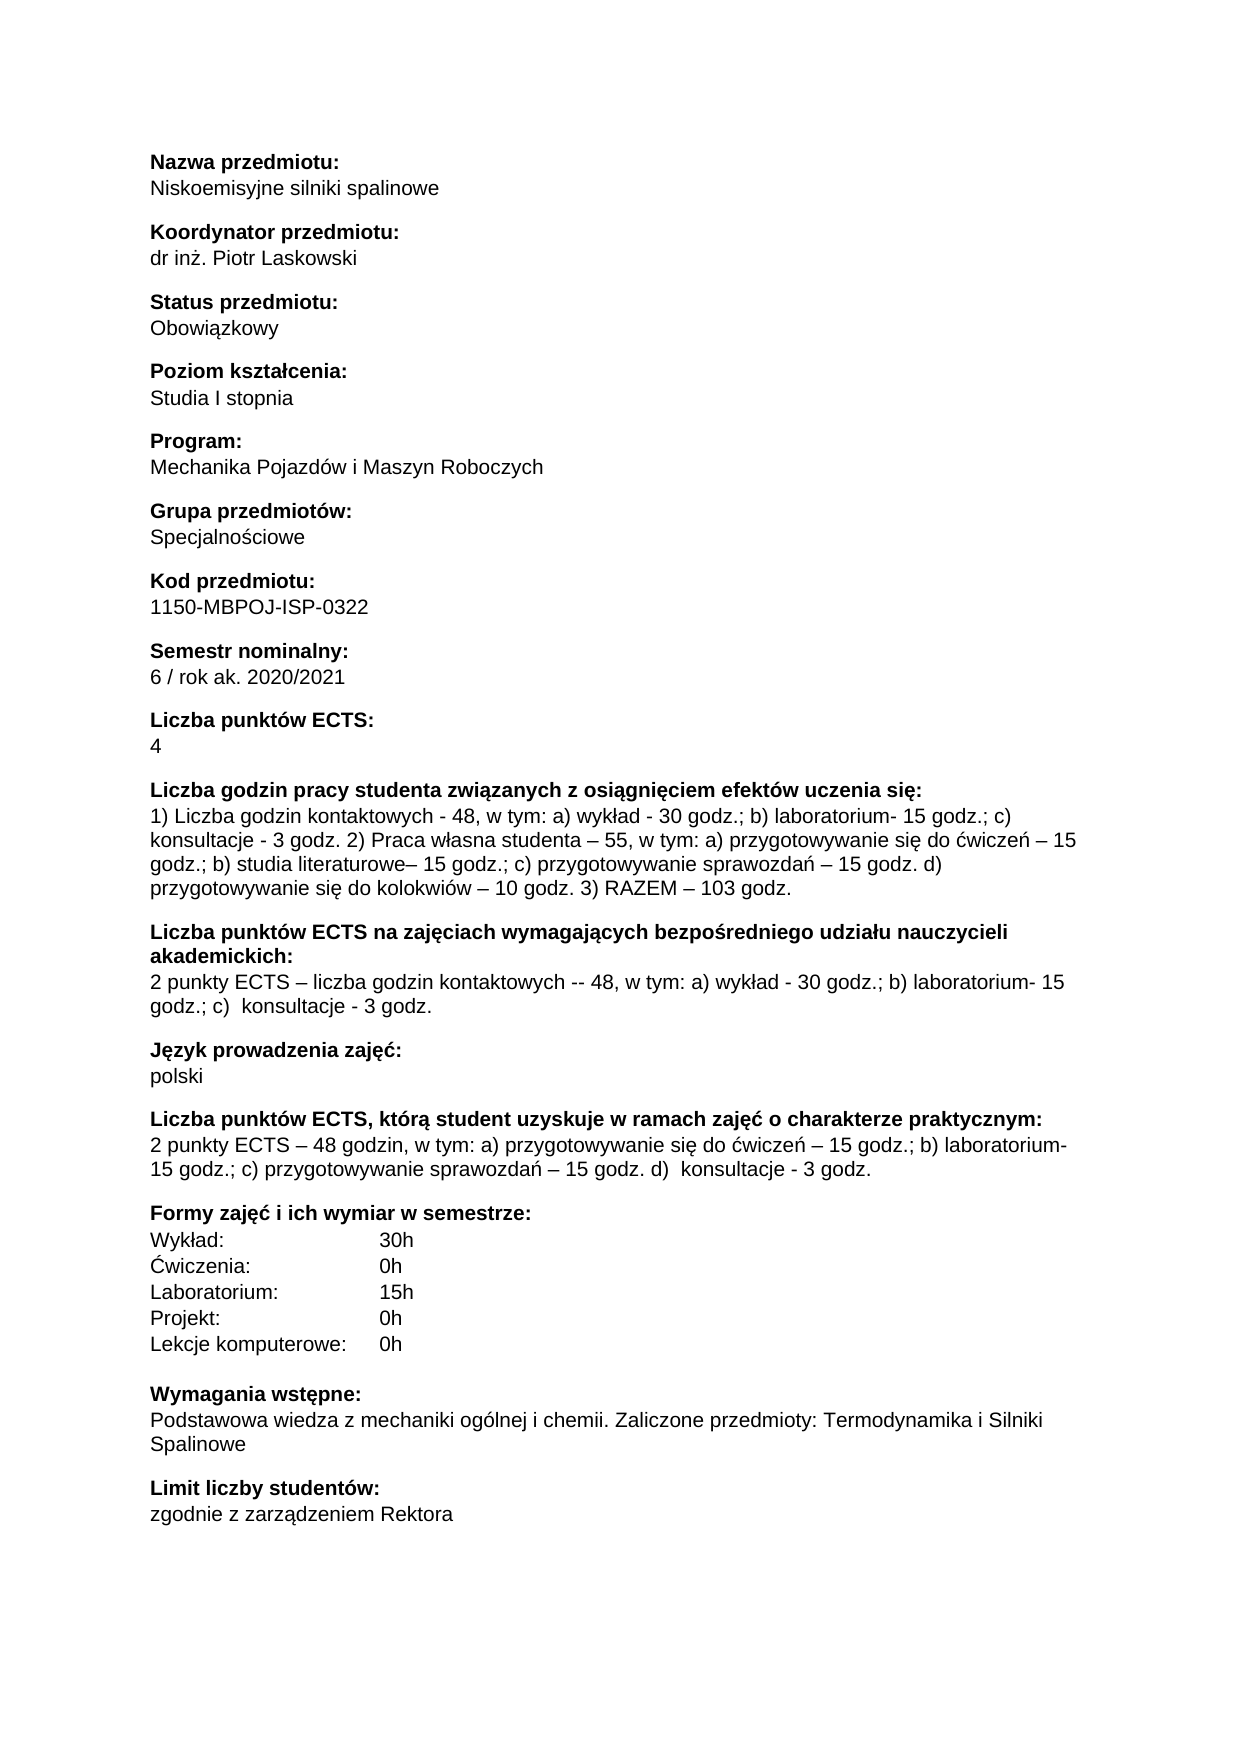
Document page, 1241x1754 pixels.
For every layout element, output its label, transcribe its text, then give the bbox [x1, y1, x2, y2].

text Koordynator przedmiotu: [150, 220, 1090, 244]
text Liczba godzin pracy studenta związanych z osiągnięciem efektów uczenia się: [150, 778, 1090, 802]
table_header 30h [369, 1228, 597, 1252]
text Wymagania wstępne: [150, 1382, 1090, 1406]
table_header Wykład: [140, 1228, 367, 1252]
text Niskoemisyjne silniki spalinowe [150, 176, 1090, 200]
table_cell Projekt: [140, 1306, 367, 1330]
text 1) Liczba godzin kontaktowych - 48, w tym: a) wykład - 30 godz.; b) laboratorium- 15 godz.; c) konsultacje - 3 godz. 2) Praca własna studenta – 55, w tym: a) przygotowywanie się do ćwiczeń – 15 godz.; b) studia literaturowe– 15 godz.; c) przygotowywanie sprawozdań – 15 godz. d) przygotowywanie się do kolokwiów – 10 godz. 3) RAZEM – 103 godz. [150, 804, 1090, 900]
table_cell Lekcje komputerowe: [140, 1332, 367, 1356]
table_cell 0h [369, 1304, 597, 1330]
text Semestr nominalny: [150, 638, 1090, 662]
text Poziom kształcenia: [150, 359, 1090, 383]
text Liczba punktów ECTS, którą student uzyskuje w ramach zajęć o charakterze praktycznym: [150, 1107, 1090, 1131]
text Mechanika Pojazdów i Maszyn Roboczych [150, 455, 1090, 479]
text 4 [150, 734, 1090, 758]
text Studia I stopnia [150, 385, 1090, 409]
text Kod przedmiotu: [150, 569, 1090, 593]
text Liczba punktów ECTS: [150, 708, 1090, 732]
text Limit liczby studentów: [150, 1476, 1090, 1499]
text 2 punkty ECTS – 48 godzin, w tym: a) przygotowywanie się do ćwiczeń – 15 godz.; b) laboratorium- 15 godz.; c) przygotowywanie sprawozdań – 15 godz. d) konsultacje - 3 godz. [150, 1133, 1090, 1181]
text polski [150, 1063, 1090, 1087]
text Obowiązkowy [150, 316, 1090, 339]
text Nazwa przedmiotu: [150, 150, 1090, 174]
text Podstawowa wiedza z mechaniki ogólnej i chemii. Zaliczone przedmioty: Termodynamika i Silniki Spalinowe [150, 1408, 1090, 1456]
text Język prowadzenia zajęć: [150, 1037, 1090, 1061]
text 6 / rok ak. 2020/2021 [150, 664, 1090, 688]
text Program: [150, 429, 1090, 453]
table_cell 15h [369, 1278, 597, 1304]
text dr inż. Piotr Laskowski [150, 246, 1090, 270]
table_cell Laboratorium: [140, 1280, 367, 1304]
text Grupa przedmiotów: [150, 499, 1090, 523]
text Specjalnościowe [150, 525, 1090, 549]
table_cell Ćwiczenia: [140, 1254, 367, 1278]
text 2 punkty ECTS – liczba godzin kontaktowych -- 48, w tym: a) wykład - 30 godz.; b) laboratorium- 15 godz.; c) konsultacje - 3 godz. [150, 970, 1090, 1018]
text Liczba punktów ECTS na zajęciach wymagających bezpośredniego udziału nauczycieli akademickich: [150, 920, 1090, 968]
text 1150-MBPOJ-ISP-0322 [150, 595, 1090, 619]
table_cell 0h [369, 1252, 597, 1278]
table_cell 0h [369, 1330, 597, 1356]
text zgodnie z zarządzeniem Rektora [150, 1502, 1090, 1526]
text Formy zajęć i ich wymiar w semestrze: [150, 1201, 1090, 1225]
text Status przedmiotu: [150, 289, 1090, 313]
